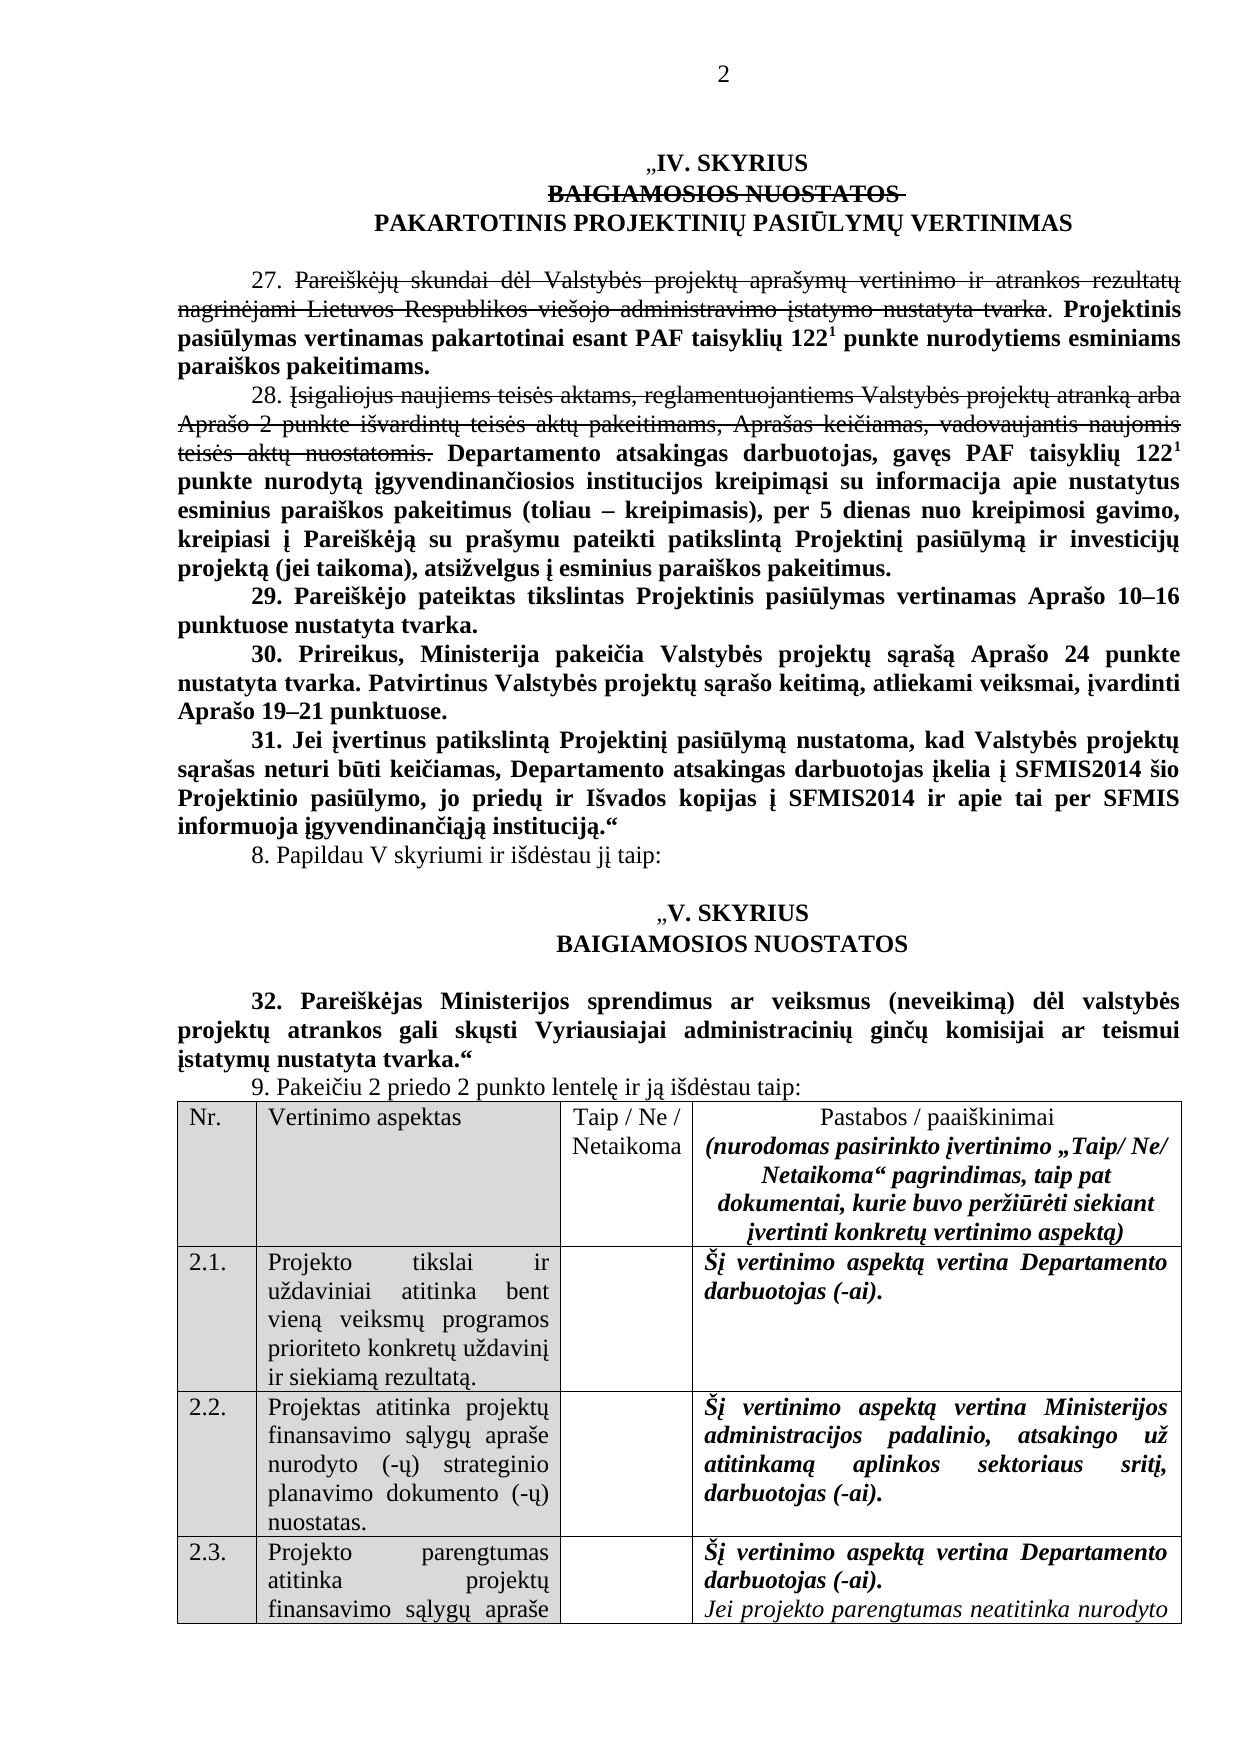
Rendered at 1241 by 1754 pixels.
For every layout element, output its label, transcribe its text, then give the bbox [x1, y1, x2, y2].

table_cell [561, 1392, 692, 1536]
text 27. Pareiškėjų skundai dėl Valstybės projektų aprašymų vertinimo ir atrankos rezultatų nagrinėjami Lietuvos Respublikos viešojo administravimo įstatymo nustatyta tvarka. Projektinis pasiūlymas vertinamas pakartotinai esant PAF taisyklių 1221 punkte nurodytiems esminiams paraiškos pakeitimams. [177, 265, 1181, 380]
table_header Nr. [178, 1102, 256, 1246]
table_header Pastabos / paaiškinimai (nurodomas pasirinkto įvertinimo „Taip/ Ne/ Netaikoma“ pagrindimas, taip pat dokumentai, kurie buvo peržiūrėti siekiant įvertinti konkretų vertinimo aspektą) [693, 1102, 1181, 1246]
text 9. Pakeičiu 2 priedo 2 punkto lentelę ir ją išdėstau taip: [177, 1072, 1181, 1101]
table_cell 2.1. [178, 1247, 256, 1391]
text 28. Įsigaliojus naujiems teisės aktams, reglamentuojantiems Valstybės projektų atranką arba Aprašo 2 punkte išvardintų teisės aktų pakeitimams, Aprašas keičiamas, vadovaujantis naujomis teisės aktų nuostatomis. Departamento atsakingas darbuotojas, gavęs PAF taisyklių 1221 punkte nurodytą įgyvendinančiosios institucijos kreipimąsi su informacija apie nustatytus esminius paraiškos pakeitimus (toliau – kreipimasis), per 5 dienas nuo kreipimosi gavimo, kreipiasi į Pareiškėją su prašymu pateikti patikslintą Projektinį pasiūlymą ir investicijų projektą (jei taikoma), atsižvelgus į esminius paraiškos pakeitimus. [177, 380, 1181, 424]
table_cell Projekto tikslai ir uždaviniai atitinka bent vieną veiksmų programos prioriteto konkretų uždavinį ir siekiamą rezultatą. [257, 1247, 560, 1391]
text 8. Papildau V skyriumi ir išdėstau jį taip: [177, 840, 1181, 869]
table_cell 2.3. [178, 1537, 256, 1623]
text „V. SKYRIUS [177, 898, 1181, 926]
text „IV. SKYRIUS [177, 148, 1181, 176]
table_cell Šį vertinimo aspektą vertina Departamento darbuotojas (-ai). [693, 1247, 1181, 1391]
table_header Vertinimo aspektas [257, 1102, 560, 1246]
table_cell Šį vertinimo aspektą vertina Ministerijos administracijos padalinio, atsakingo už atitinkamą aplinkos sektoriaus sritį, darbuotojas (-ai). [693, 1392, 1181, 1536]
text 32. Pareiškėjas Ministerijos sprendimus ar veiksmus (neveikimą) dėl valstybės projektų atrankos gali skųsti Vyriausiajai administracinių ginčų komisijai ar teismui įstatymų nustatyta tvarka.“ [177, 986, 1181, 1072]
text 29. Pareiškėjo pateiktas tikslintas Projektinis pasiūlymas vertinamas Aprašo 10–16 punktuose nustatyta tvarka. [177, 581, 1181, 639]
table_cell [693, 1537, 1181, 1623]
text 28. Įsigaliojus naujiems teisės aktams, reglamentuojantiems Valstybės projektų atranką arba Aprašo 2 punkte išvardintų teisės aktų pakeitimams, Aprašas keičiamas, vadovaujantis naujomis teisės aktų nuostatomis. Departamento atsakingas darbuotojas, gavęs PAF taisyklių 1221 punkte nurodytą įgyvendinančiosios institucijos kreipimąsi su informacija apie nustatytus esminius paraiškos pakeitimus (toliau – kreipimasis), per 5 dienas nuo kreipimosi gavimo, kreipiasi į Pareiškėją su prašymu pateikti patikslintą Projektinį pasiūlymą ir investicijų projektą (jei taikoma), atsižvelgus į esminius paraiškos pakeitimus. [177, 426, 1181, 581]
text BAIGIAMOSIOS NUOSTATOS [177, 929, 1181, 957]
table_header Taip / Ne / Netaikoma [561, 1102, 692, 1246]
table_cell [561, 1247, 692, 1391]
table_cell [257, 1537, 560, 1623]
table_cell 2.2. [178, 1392, 256, 1536]
text BAIGIAMOSIOS NUOSTATOS [177, 179, 1181, 208]
text PAKARTOTINIS PROJEKTINIŲ PASIŪLYMŲ VERTINIMAS [177, 208, 1181, 236]
text 30. Prireikus, Ministerija pakeičia Valstybės projektų sąrašą Aprašo 24 punkte nustatyta tvarka. Patvirtinus Valstybės projektų sąrašo keitimą, atliekami veiksmai, įvardinti Aprašo 19–21 punktuose. [177, 639, 1181, 725]
table_cell [561, 1537, 692, 1623]
table_cell Projektas atitinka projektų finansavimo sąlygų apraše nurodyto (-ų) strateginio planavimo dokumento (-ų) nuostatas. [257, 1392, 560, 1536]
text 31. Jei įvertinus patikslintą Projektinį pasiūlymą nustatoma, kad Valstybės projektų sąrašas neturi būti keičiamas, Departamento atsakingas darbuotojas įkelia į SFMIS2014 šio Projektinio pasiūlymo, jo priedų ir Išvados kopijas į SFMIS2014 ir apie tai per SFMIS informuoja įgyvendinančiąją instituciją.“ [177, 725, 1181, 840]
